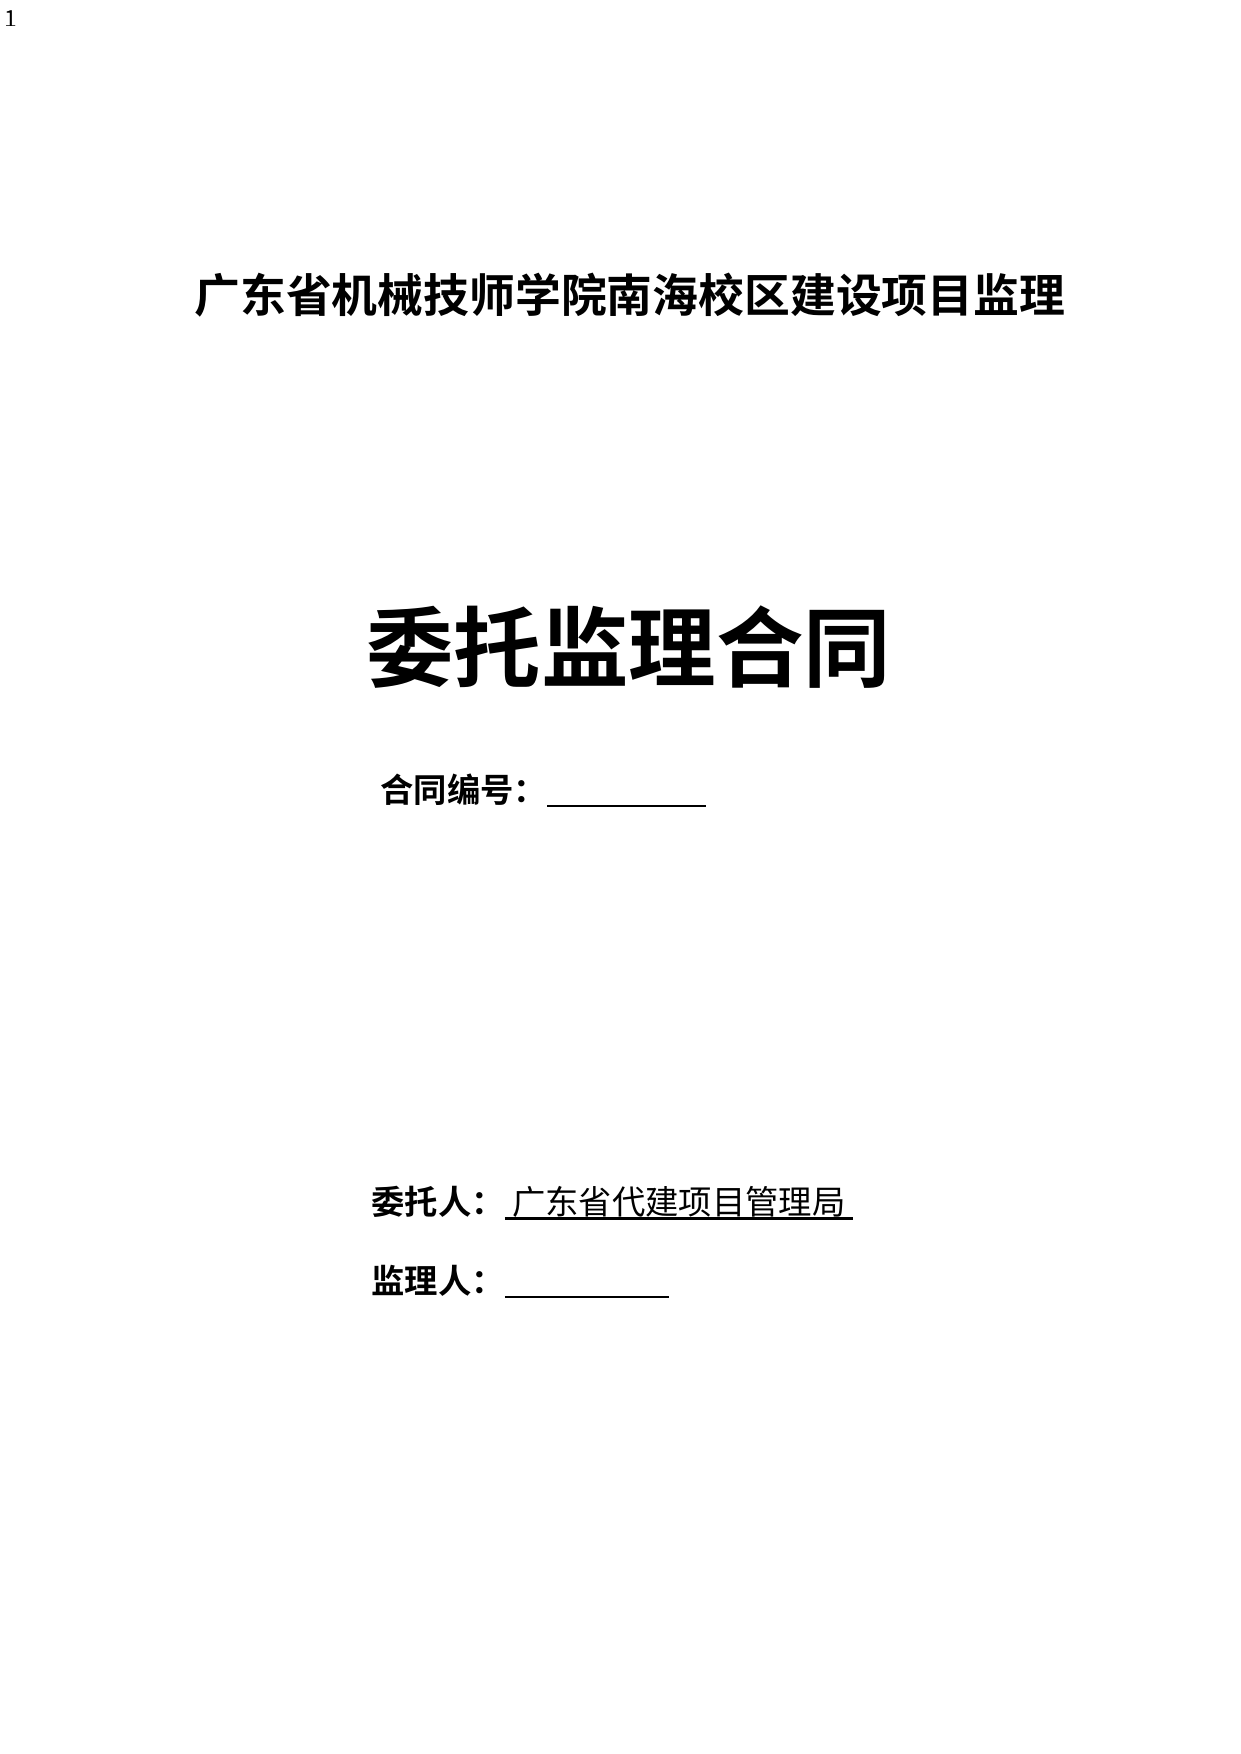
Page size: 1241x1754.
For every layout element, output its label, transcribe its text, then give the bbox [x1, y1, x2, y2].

text 监理人： [310, 1254, 934, 1303]
text 委托监理合同 [331, 579, 926, 706]
text 委托人： 广东省代建项目管理局 [310, 1176, 934, 1224]
text 广东省机械技师学院南海校区建设项目监理 [112, 259, 1146, 326]
subtitle 合同编号： [112, 764, 1146, 812]
